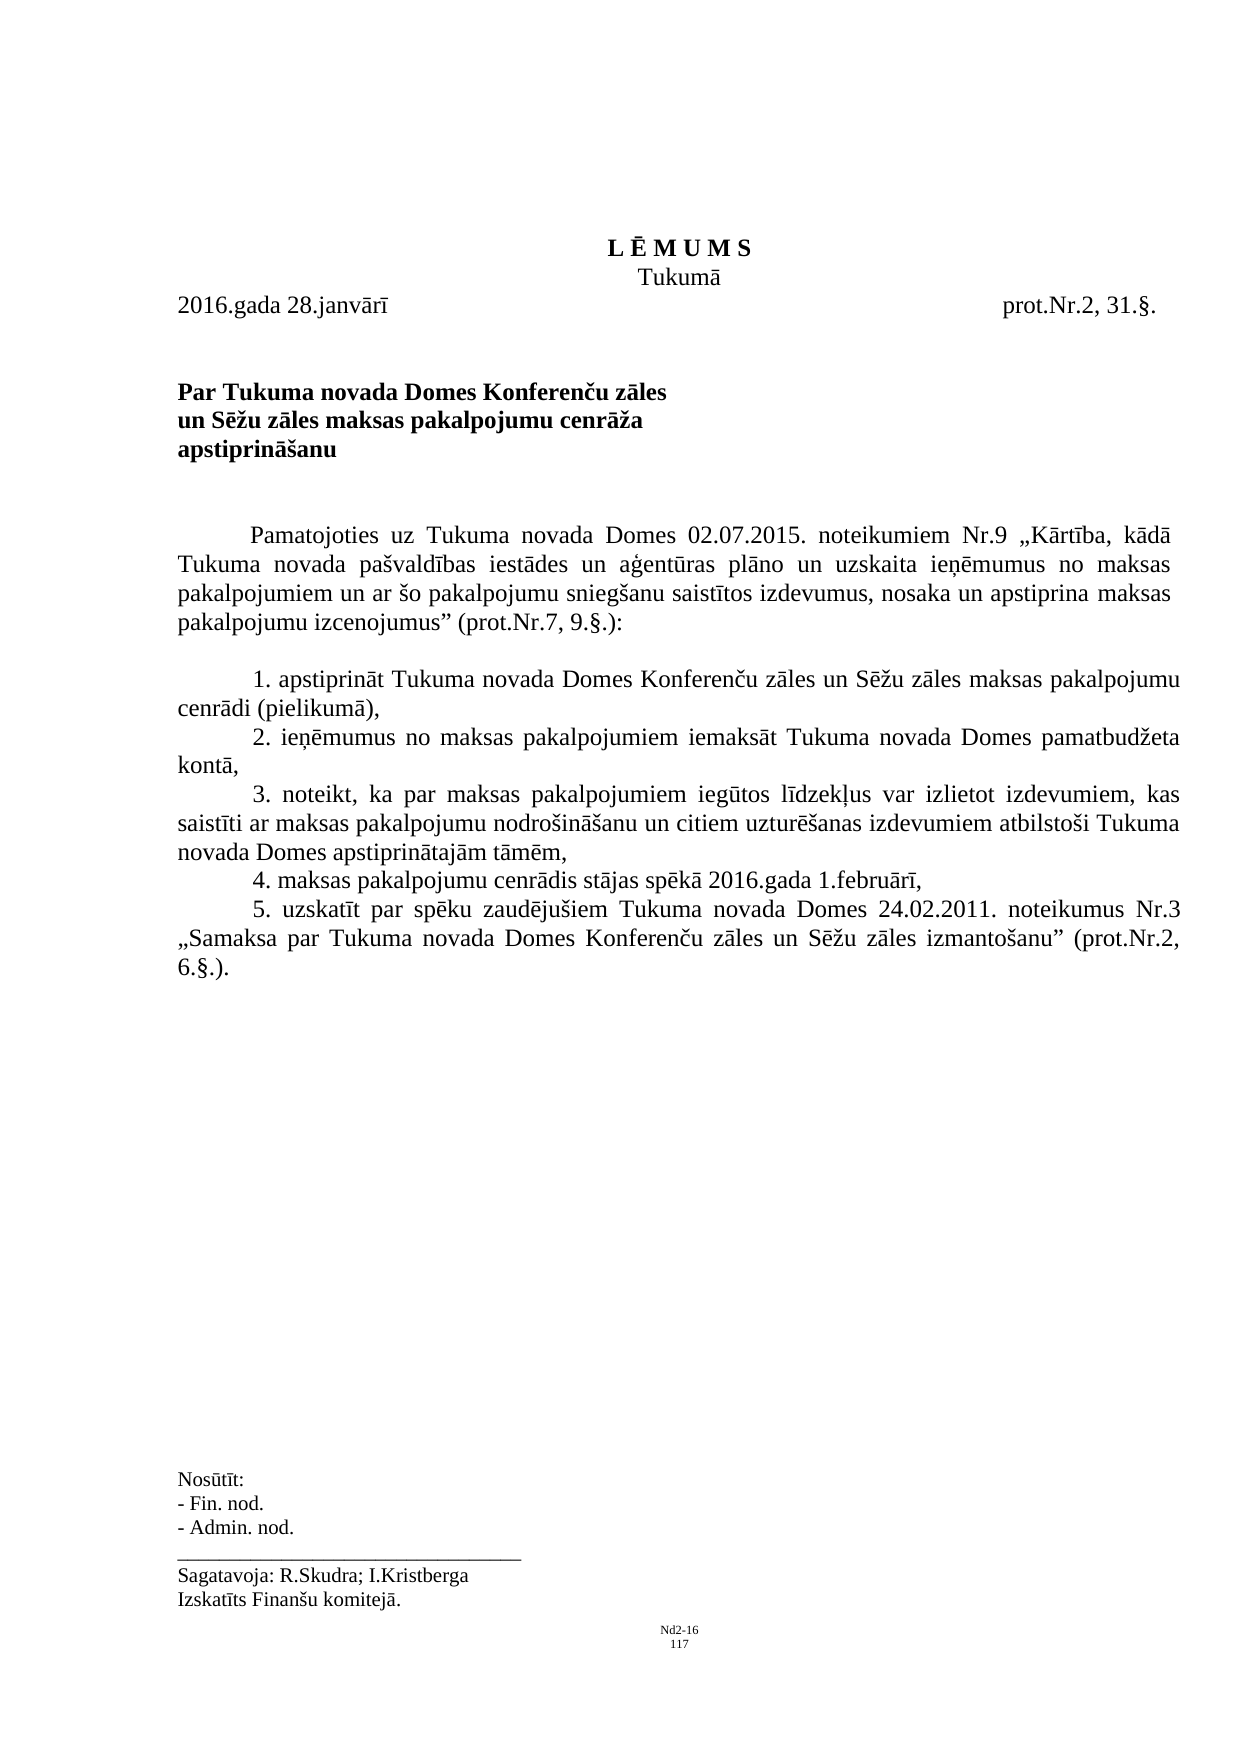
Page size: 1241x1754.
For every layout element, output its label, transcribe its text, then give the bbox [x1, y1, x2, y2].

text apstiprināšanu [177, 434, 1181, 463]
text 4. maksas pakalpojumu cenrādis stājas spēkā 2016.gada 1.februārī, [177, 866, 1181, 894]
text Izskatīts Finanšu komitejā. [177, 1587, 1181, 1611]
text 3. noteikt, ka par maksas pakalpojumiem iegūtos līdzekļus var izlietot izdevumiem, kas saistīti ar maksas pakalpojumu nodrošināšanu un citiem uzturēšanas izdevumiem atbilstoši Tukuma novada Domes apstiprinātajām tāmēm, [177, 779, 1181, 866]
text L Ē M U M S [177, 233, 1181, 262]
text Par Tukuma novada Domes Konferenču zāles [177, 377, 1181, 406]
text 2. ieņēmumus no maksas pakalpojumiem iemaksāt Tukuma novada Domes pamatbudžeta kontā, [177, 722, 1181, 779]
text Tukumā [177, 262, 1181, 291]
text - Admin. nod. [177, 1515, 1181, 1539]
text - Fin. nod. [177, 1491, 1181, 1515]
text _________________________________ [177, 1539, 1181, 1563]
text 1. apstiprināt Tukuma novada Domes Konferenču zāles un Sēžu zāles maksas pakalpojumu cenrādi (pielikumā), [177, 664, 1181, 722]
text Nosūtīt: [177, 1467, 1181, 1491]
text 2016.gada 28.janvārī prot.Nr.2, 31.§. [177, 291, 1181, 319]
text un Sēžu zāles maksas pakalpojumu cenrāža [177, 406, 1181, 434]
text 5. uzskatīt par spēku zaudējušiem Tukuma novada Domes 24.02.2011. noteikumus Nr.3 „Samaksa par Tukuma novada Domes Konferenču zāles un Sēžu zāles izmantošanu” (prot.Nr.2, 6.§.). [177, 894, 1181, 981]
text Pamatojoties uz Tukuma novada Domes 02.07.2015. noteikumiem Nr.9 „Kārtība, kādā Tukuma novada pašvaldības iestādes un aģentūras plāno un uzskaita ieņēmumus no maksas pakalpojumiem un ar šo pakalpojumu sniegšanu saistītos izdevumus, nosaka un apstiprina maksas pakalpojumu izcenojumus” (prot.Nr.7, 9.§.): [177, 521, 1171, 636]
text Sagatavoja: R.Skudra; I.Kristberga [177, 1563, 1181, 1587]
